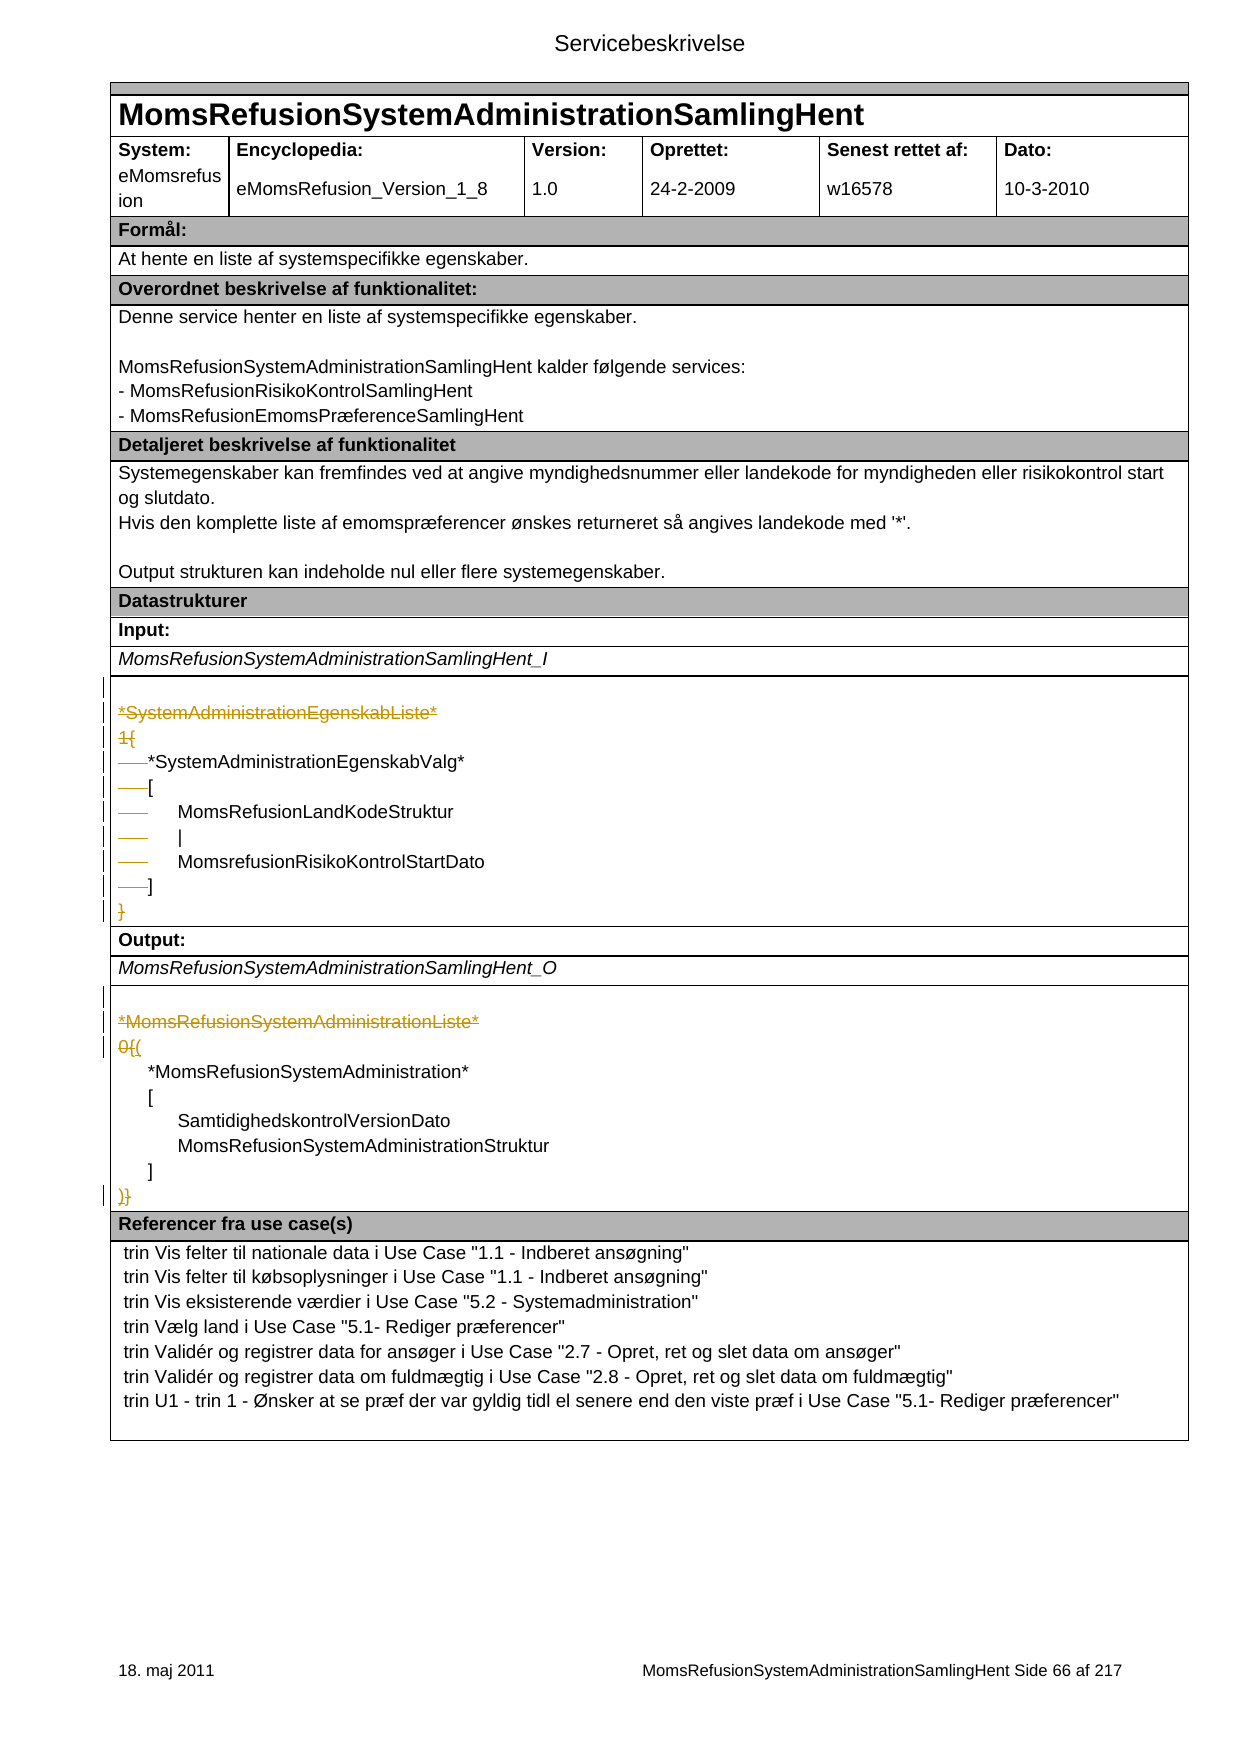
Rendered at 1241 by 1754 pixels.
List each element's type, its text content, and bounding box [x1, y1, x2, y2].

table_cell Systemegenskaber kan fremfindes ved at angive myndighedsnummer eller landekode for myndigheden eller risikokontrol start og slutdato. Hvis den komplette liste af emomspræferencer ønskes returneret så angives landekode med '*'. Output strukturen kan indeholde nul eller flere systemegenskaber. [111, 462, 1188, 587]
table_cell Encyclopedia: [230, 137, 524, 165]
table_cell eMomsRefusion_Version_1_8 [230, 165, 524, 216]
table_cell 24-2-2009 [643, 165, 819, 216]
table_cell Input: [111, 618, 1188, 646]
table_cell *SystemAdministrationEgenskabValg* [ MomsRefusionLandKodeStruktur | MomsrefusionRisikoKontrolStartDato ] [111, 677, 1188, 926]
table_cell Denne service henter en liste af systemspecifikke egenskaber. MomsRefusionSystemAdministrationSamlingHent kalder følgende services: - MomsRefusionRisikoKontrolSamlingHent - MomsRefusionEmomsPræferenceSamlingHent [111, 306, 1188, 431]
table_cell 1.0 [525, 165, 642, 216]
table_cell 10-3-2010 [997, 165, 1188, 216]
table_cell trin Vis felter til nationale data i Use Case "1.1 - Indberet ansøgning" trin Vis felter til købsoplysninger i Use Case "1.1 - Indberet ansøgning" trin Vis eksisterende værdier i Use Case "5.2 - Systemadministration" trin Vælg land i Use Case "5.1- Rediger præferencer" trin Validér og registrer data for ansøger i Use Case "2.7 - Opret, ret og slet data om ansøger" trin Validér og registrer data om fuldmægtig i Use Case "2.8 - Opret, ret og slet data om fuldmægtig" trin U1 - trin 1 - Ønsker at se præf der var gyldig tidl el senere end den viste præf i Use Case "5.1- Rediger præferencer" [111, 1242, 1188, 1440]
table_cell MomsRefusionSystemAdministrationSamlingHent [111, 96, 1188, 136]
table_cell Formål: [111, 217, 1188, 245]
table_cell Senest rettet af: [820, 137, 996, 165]
table_cell At hente en liste af systemspecifikke egenskaber. [111, 247, 1188, 275]
table_cell Referencer fra use case(s) [111, 1212, 1188, 1240]
table_cell Oprettet: [643, 137, 819, 165]
table_cell Overordnet beskrivelse af funktionalitet: [111, 276, 1188, 304]
table_cell *MomsRefusionSystemAdministration* [ SamtidighedskontrolVersionDato MomsRefusionSystemAdministrationStruktur ] [111, 986, 1188, 1211]
table_cell System: [111, 137, 228, 165]
table_cell Version: [525, 137, 642, 165]
table_cell Detaljeret beskrivelse af funktionalitet [111, 432, 1188, 460]
table_cell MomsRefusionSystemAdministrationSamlingHent_O [111, 957, 1188, 985]
table_cell Output: [111, 927, 1188, 955]
table_cell w16578 [820, 165, 996, 216]
table_header [111, 83, 1188, 94]
table_cell MomsRefusionSystemAdministrationSamlingHent_I [111, 647, 1188, 675]
table_cell Dato: [997, 137, 1188, 165]
table_cell eMomsrefusion [111, 165, 228, 216]
table_cell Datastrukturer [111, 588, 1188, 616]
